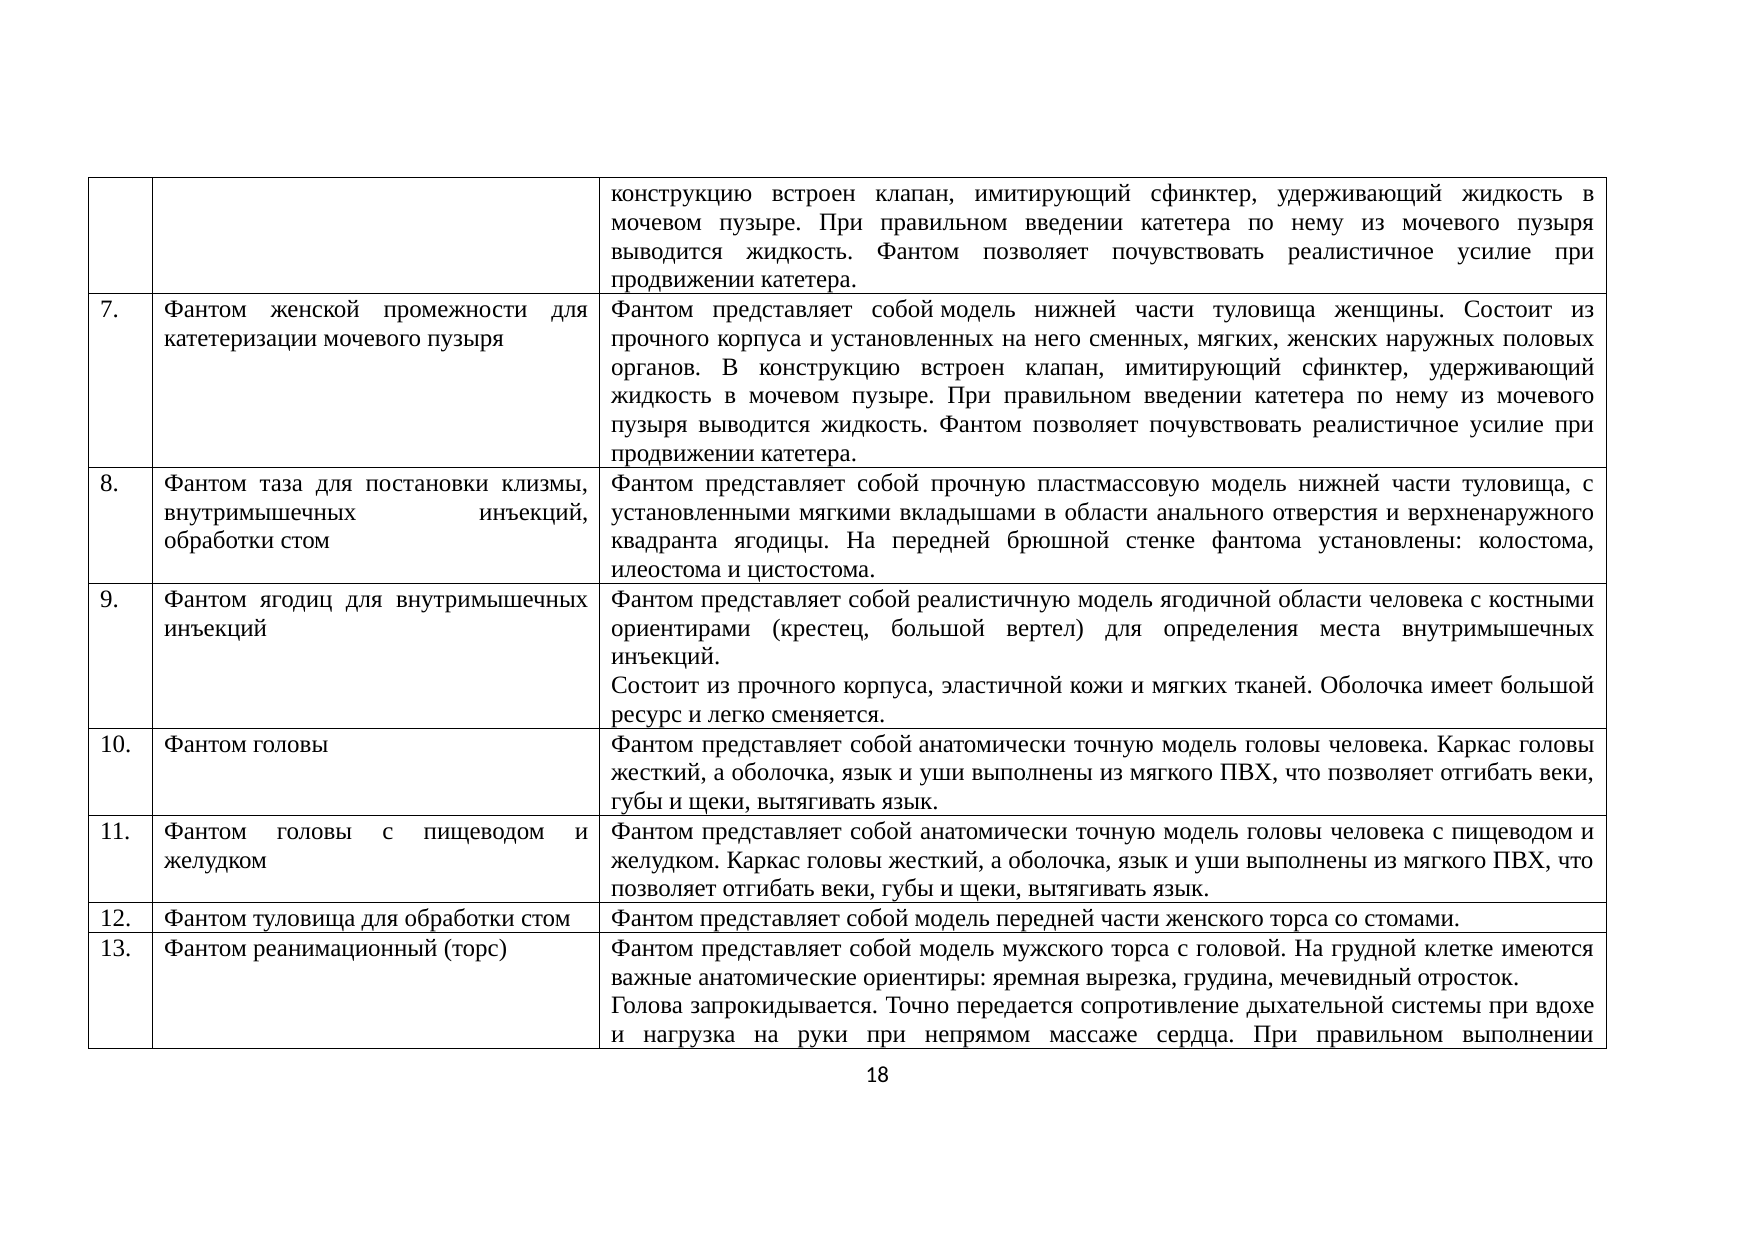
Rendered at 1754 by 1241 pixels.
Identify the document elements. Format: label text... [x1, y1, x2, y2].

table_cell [600, 178, 1606, 293]
table_cell Фантом головы с пищеводом и желудком [153, 816, 599, 902]
table_cell [89, 584, 152, 728]
table_cell Фантом туловища для обработки стом [153, 903, 599, 932]
table_cell Фантом таза для постановки клизмы, внутримышечных инъекций, обработки стом [153, 468, 599, 583]
table_cell Фантом представляет собой прочную пластмассовую модель нижней части туловища, с установленными мягкими вкладышами в области анального отверстия и верхненаружного квадранта ягодицы. На передней брюшной стенке фантома установлены: колостома, илеостома и цистостома. [600, 468, 1606, 583]
table_cell [89, 903, 152, 932]
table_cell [153, 933, 599, 1048]
table_cell Фантом представляет собой реалистичную модель ягодичной области человека с костными ориентирами (крестец, большой вертел) для определения места внутримышечных инъекций. Состоит из прочного корпуса, эластичной кожи и мягких тканей. Оболочка имеет большой ресурс и легко сменяется. [600, 584, 1606, 728]
table_cell Фантом ягодиц для внутримышечных инъекций [153, 584, 599, 728]
table_cell Фантом головы [153, 729, 599, 815]
table_cell Фантом представляет собой анатомически точную модель головы человека. Каркас головы жесткий, а оболочка, язык и уши выполнены из мягкого ПВХ, что позволяет отгибать веки, губы и щеки, вытягивать язык. [600, 729, 1606, 815]
table_cell Фантом представляет собой модель передней части женского торса со стомами. [600, 903, 1606, 932]
table_cell [89, 294, 152, 467]
table_cell Фантом представляет собой модель нижней части туловища женщины. Состоит из прочного корпуса и установленных на него сменных, мягких, женских наружных половых органов. В конструкцию встроен клапан, имитирующий сфинктер, удерживающий жидкость в мочевом пузыре. При правильном введении катетера по нему из мочевого пузыря выводится жидкость. Фантом позволяет почувствовать реалистичное усилие при продвижении катетера. [600, 294, 1606, 467]
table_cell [153, 178, 599, 293]
table_cell Фантом женской промежности для катетеризации мочевого пузыря [153, 294, 599, 467]
table_cell [89, 178, 152, 293]
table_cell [600, 933, 1606, 1048]
table_cell [89, 468, 152, 583]
table_cell Фантом представляет собой анатомически точную модель головы человека с пищеводом и желудком. Каркас головы жесткий, а оболочка, язык и уши выполнены из мягкого ПВХ, что позволяет отгибать веки, губы и щеки, вытягивать язык. [600, 816, 1606, 902]
table_cell [89, 933, 152, 1048]
table_cell [89, 729, 152, 815]
table_cell [89, 816, 152, 902]
